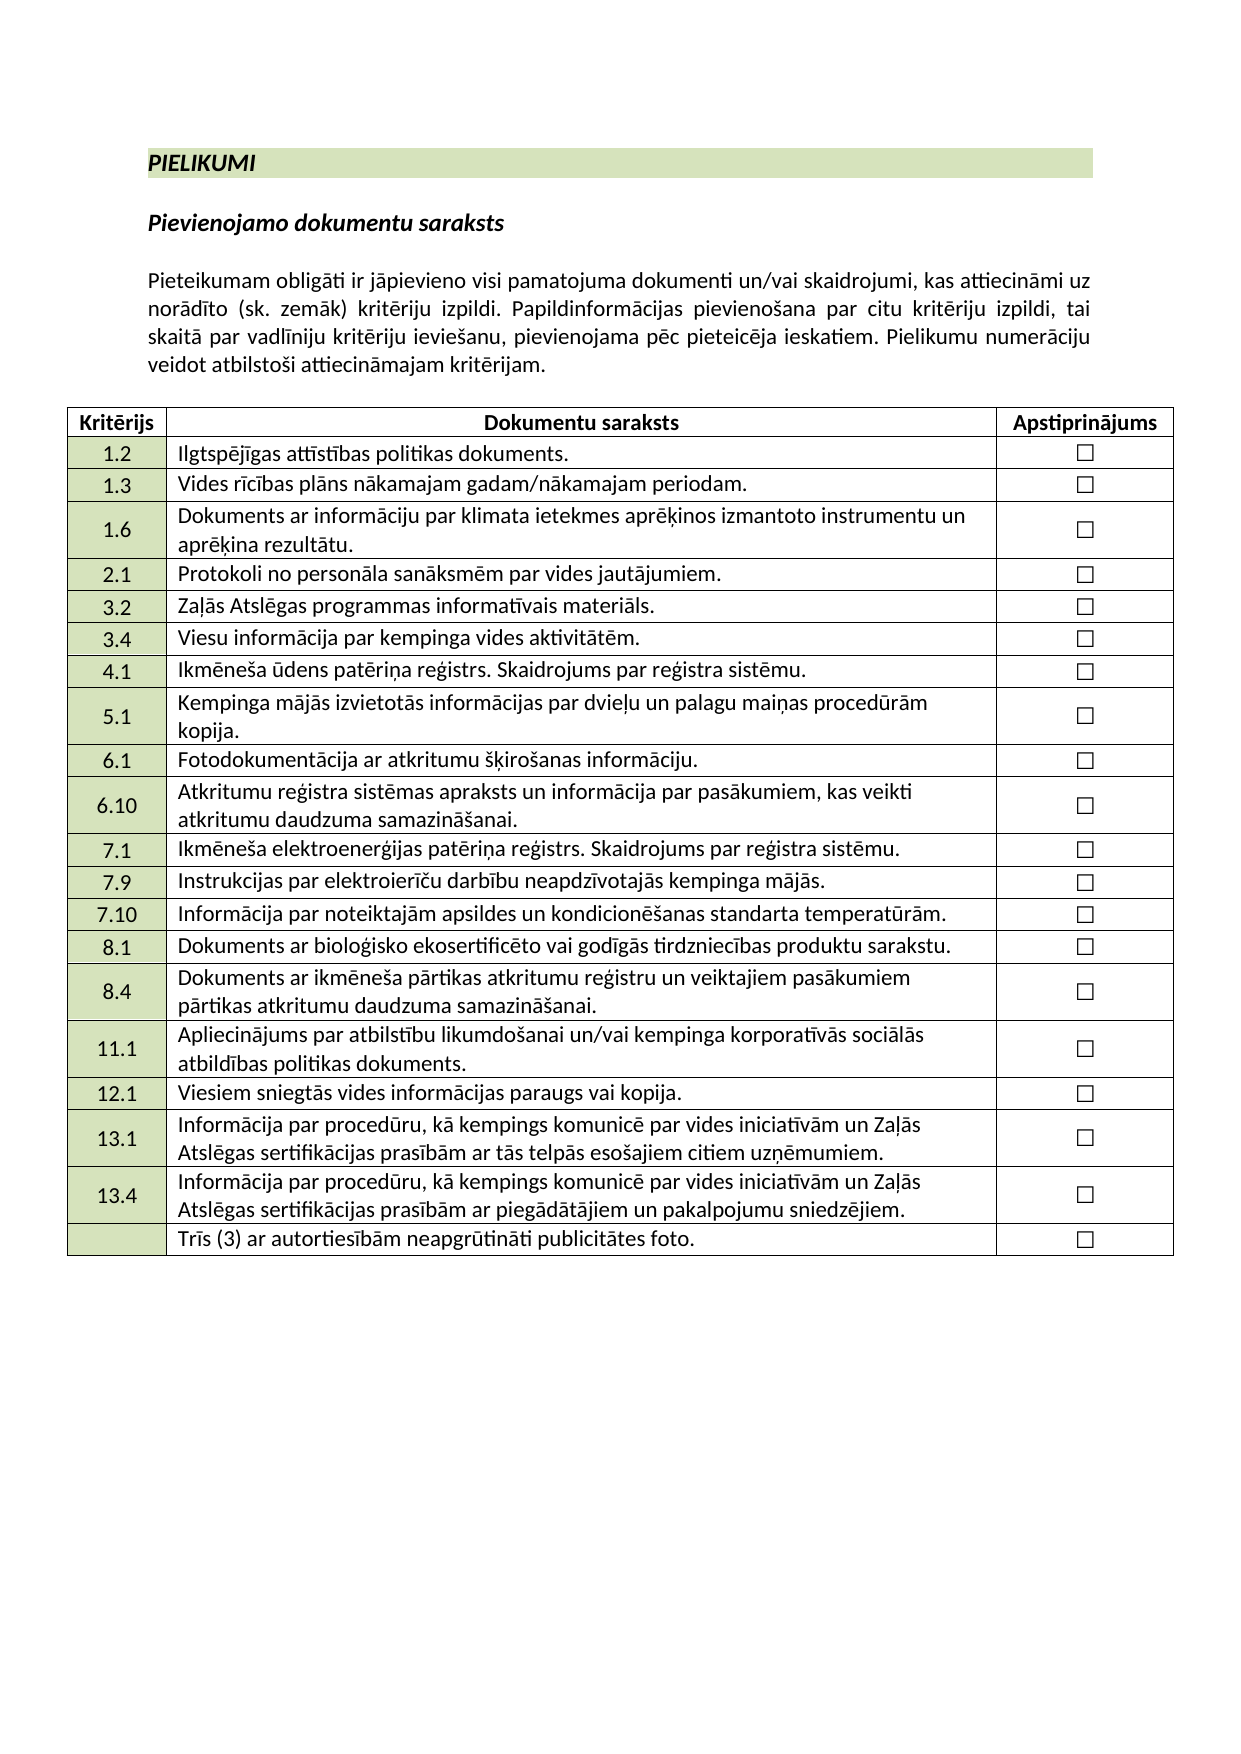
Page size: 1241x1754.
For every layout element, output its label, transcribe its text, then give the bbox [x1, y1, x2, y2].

table_cell Protokoli no personāla sanāksmēm par vides jautājumiem. [167, 559, 996, 590]
table_cell 13.4 [68, 1167, 166, 1223]
table_cell Trīs (3) ar autortiesībām neapgrūtināti publicitātes foto. [167, 1224, 996, 1255]
table_cell 2.1 [68, 559, 166, 590]
table_cell Instrukcijas par elektroierīču darbību neapdzīvotajās kempinga mājās. [167, 867, 996, 898]
table_cell 6.1 [68, 745, 166, 776]
table_cell 1.3 [68, 469, 166, 501]
table_cell 6.10 [68, 777, 166, 833]
table_cell 13.1 [68, 1110, 166, 1166]
table_cell Atkritumu reģistra sistēmas apraksts un informācija par pasākumiem, kas veikti atkritumu daudzuma samazināšanai. [167, 777, 996, 833]
table_cell Informācija par procedūru, kā kempings komunicē par vides iniciatīvām un Zaļās Atslēgas sertifikācijas prasībām ar tās telpās esošajiem citiem uzņēmumiem. [167, 1110, 996, 1166]
table_header Kritērijs [68, 408, 166, 436]
table_cell 8.4 [68, 964, 166, 1019]
table_cell 3.2 [68, 591, 166, 622]
table_cell Dokuments ar informāciju par klimata ietekmes aprēķinos izmantoto instrumentu un aprēķina rezultātu. [167, 502, 996, 558]
table_cell Kempinga mājās izvietotās informācijas par dvieļu un palagu maiņas procedūrām kopija. [167, 688, 996, 744]
table_cell Apliecinājums par atbilstību likumdošanai un/vai kempinga korporatīvās sociālās atbildības politikas dokuments. [167, 1021, 996, 1077]
table_cell Fotodokumentācija ar atkritumu šķirošanas informāciju. [167, 745, 996, 776]
table_cell Ikmēneša ūdens patēriņa reģistrs. Skaidrojums par reģistra sistēmu. [167, 656, 996, 687]
table_cell 7.1 [68, 834, 166, 866]
table_cell Informācija par noteiktajām apsildes un kondicionēšanas standarta temperatūrām. [167, 899, 996, 930]
table_cell 7.9 [68, 867, 166, 898]
table_cell Vides rīcības plāns nākamajam gadam/nākamajam periodam. [167, 469, 996, 501]
table_cell 5.1 [68, 688, 166, 744]
table_cell 4.1 [68, 656, 166, 687]
table_cell Viesiem sniegtās vides informācijas paraugs vai kopija. [167, 1078, 996, 1109]
table_cell Ilgtspējīgas attīstības politikas dokuments. [167, 437, 996, 468]
table_cell [68, 1224, 166, 1255]
table_cell Ikmēneša elektroenerģijas patēriņa reģistrs. Skaidrojums par reģistra sistēmu. [167, 834, 996, 866]
text Pielikumi [148, 148, 1093, 178]
table_cell Viesu informācija par kempinga vides aktivitātēm. [167, 623, 996, 654]
table_cell 3.4 [68, 623, 166, 654]
table_cell 1.6 [68, 502, 166, 558]
table_cell 12.1 [68, 1078, 166, 1109]
table_cell Informācija par procedūru, kā kempings komunicē par vides iniciatīvām un Zaļās Atslēgas sertifikācijas prasībām ar piegādātājiem un pakalpojumu sniedzējiem. [167, 1167, 996, 1223]
table_cell 8.1 [68, 931, 166, 962]
table_cell Zaļās Atslēgas programmas informatīvais materiāls. [167, 591, 996, 622]
table_cell Dokuments ar ikmēneša pārtikas atkritumu reģistru un veiktajiem pasākumiem pārtikas atkritumu daudzuma samazināšanai. [167, 964, 996, 1019]
list Pieteikumam obligāti ir jāpievieno visi pamatojuma dokumenti un/vai skaidrojumi, kas attiecināmi uz norādīto (sk. zemāk) kritēriju izpildi. Papildinformācijas pievienošana par citu kritēriju izpildi, tai skaitā par vadlīniju kritēriju ieviešanu, pievienojama pēc pieteicēja ieskatiem. Pielikumu numerāciju veidot atbilstoši attiecināmajam kritērijam. [148, 266, 1093, 378]
table_cell 7.10 [68, 899, 166, 930]
table_cell 1.2 [68, 437, 166, 468]
table_cell 11.1 [68, 1021, 166, 1077]
table_header Apstiprinājums [997, 408, 1173, 436]
text Pievienojamo dokumentu saraksts [148, 207, 1093, 237]
table_cell Dokuments ar bioloģisko ekosertificēto vai godīgās tirdzniecības produktu sarakstu. [167, 931, 996, 962]
table_header Dokumentu saraksts [167, 408, 996, 436]
